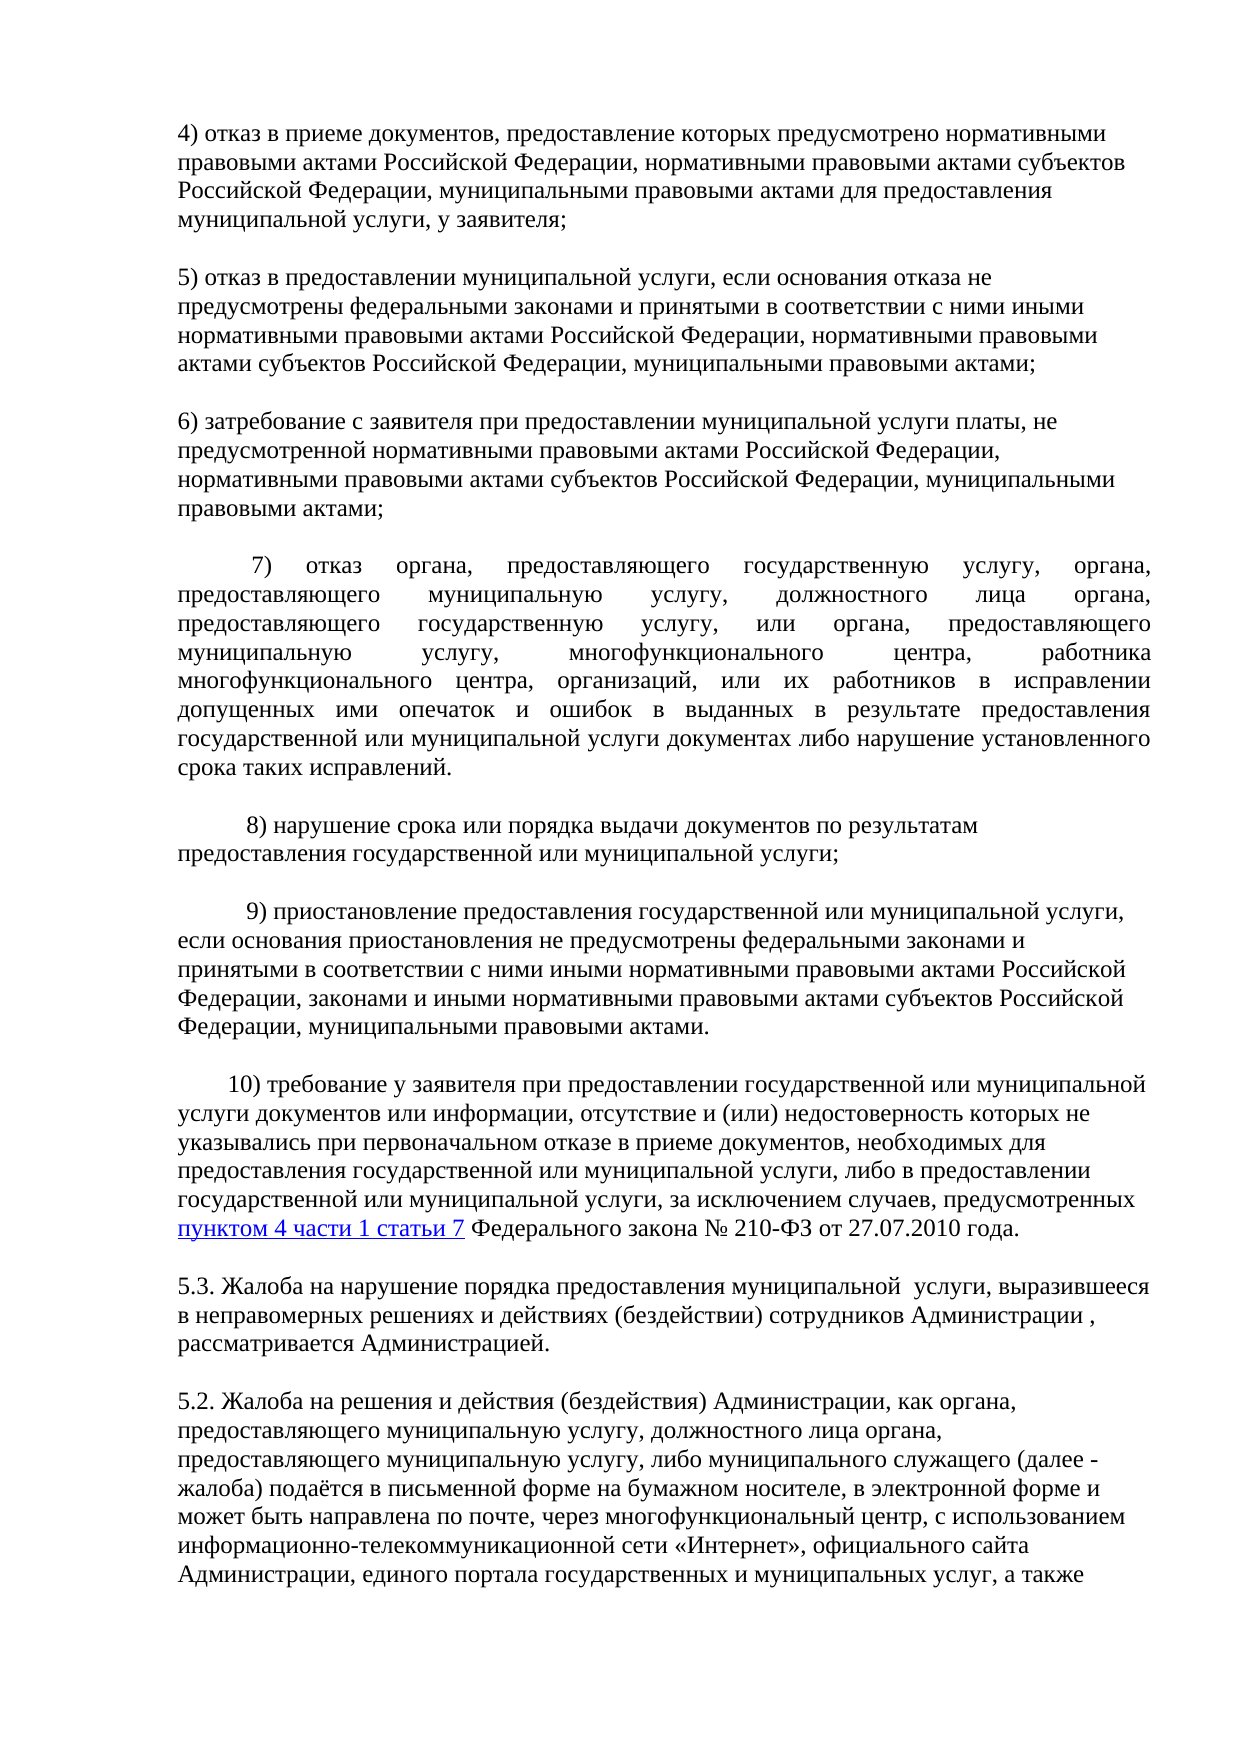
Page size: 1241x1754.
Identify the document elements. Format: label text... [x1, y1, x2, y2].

text 9) приостановление предоставления государственной или муниципальной услуги, если основания приостановления не предусмотрены федеральными законами и принятыми в соответствии с ними иными нормативными правовыми актами Российской Федерации, законами и иными нормативными правовыми актами субъектов Российской Федерации, муниципальными правовыми актами. [177, 896, 1152, 1040]
text 4) отказ в приеме документов, предоставление которых предусмотрено нормативными правовыми актами Российской Федерации, нормативными правовыми актами субъектов Российской Федерации, муниципальными правовыми актами для предоставления муниципальной услуги, у заявителя; [177, 118, 1152, 233]
text 7) отказ органа, предоставляющего государственную услугу, органа, предоставляющего муниципальную услугу, должностного лица органа, предоставляющего государственную услугу, или органа, предоставляющего муниципальную услугу, многофункционального центра, работника многофункционального центра, организаций, или их работников в исправлении допущенных ими опечаток и ошибок в выданных в результате предоставления государственной или муниципальной услуги документах либо нарушение установленного срока таких исправлений. [177, 551, 1152, 781]
text 8) нарушение срока или порядка выдачи документов по результатам предоставления государственной или муниципальной услуги; [177, 810, 1152, 867]
text 6) затребование с заявителя при предоставлении муниципальной услуги платы, не предусмотренной нормативными правовыми актами Российской Федерации, нормативными правовыми актами субъектов Российской Федерации, муниципальными правовыми актами; [177, 406, 1152, 521]
text 5) отказ в предоставлении муниципальной услуги, если основания отказа не предусмотрены федеральными законами и принятыми в соответствии с ними иными нормативными правовыми актами Российской Федерации, нормативными правовыми актами субъектов Российской Федерации, муниципальными правовыми актами; [177, 262, 1152, 377]
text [177, 1386, 1152, 1588]
text 10) требование у заявителя при предоставлении государственной или муниципальной услуги документов или информации, отсутствие и (или) недостоверность которых не указывались при первоначальном отказе в приеме документов, необходимых для предоставления государственной или муниципальной услуги, либо в предоставлении государственной или муниципальной услуги, за исключением случаев, предусмотренных пунктом 4 части 1 статьи 7 Федерального закона № 210-ФЗ от 27.07.2010 года. [177, 1069, 1152, 1242]
text 5.3. Жалоба на нарушение порядка предоставления муниципальной услуги, выразившееся в неправомерных решениях и действиях (бездействии) сотрудников Администрации , рассматривается Администрацией. [177, 1271, 1152, 1357]
